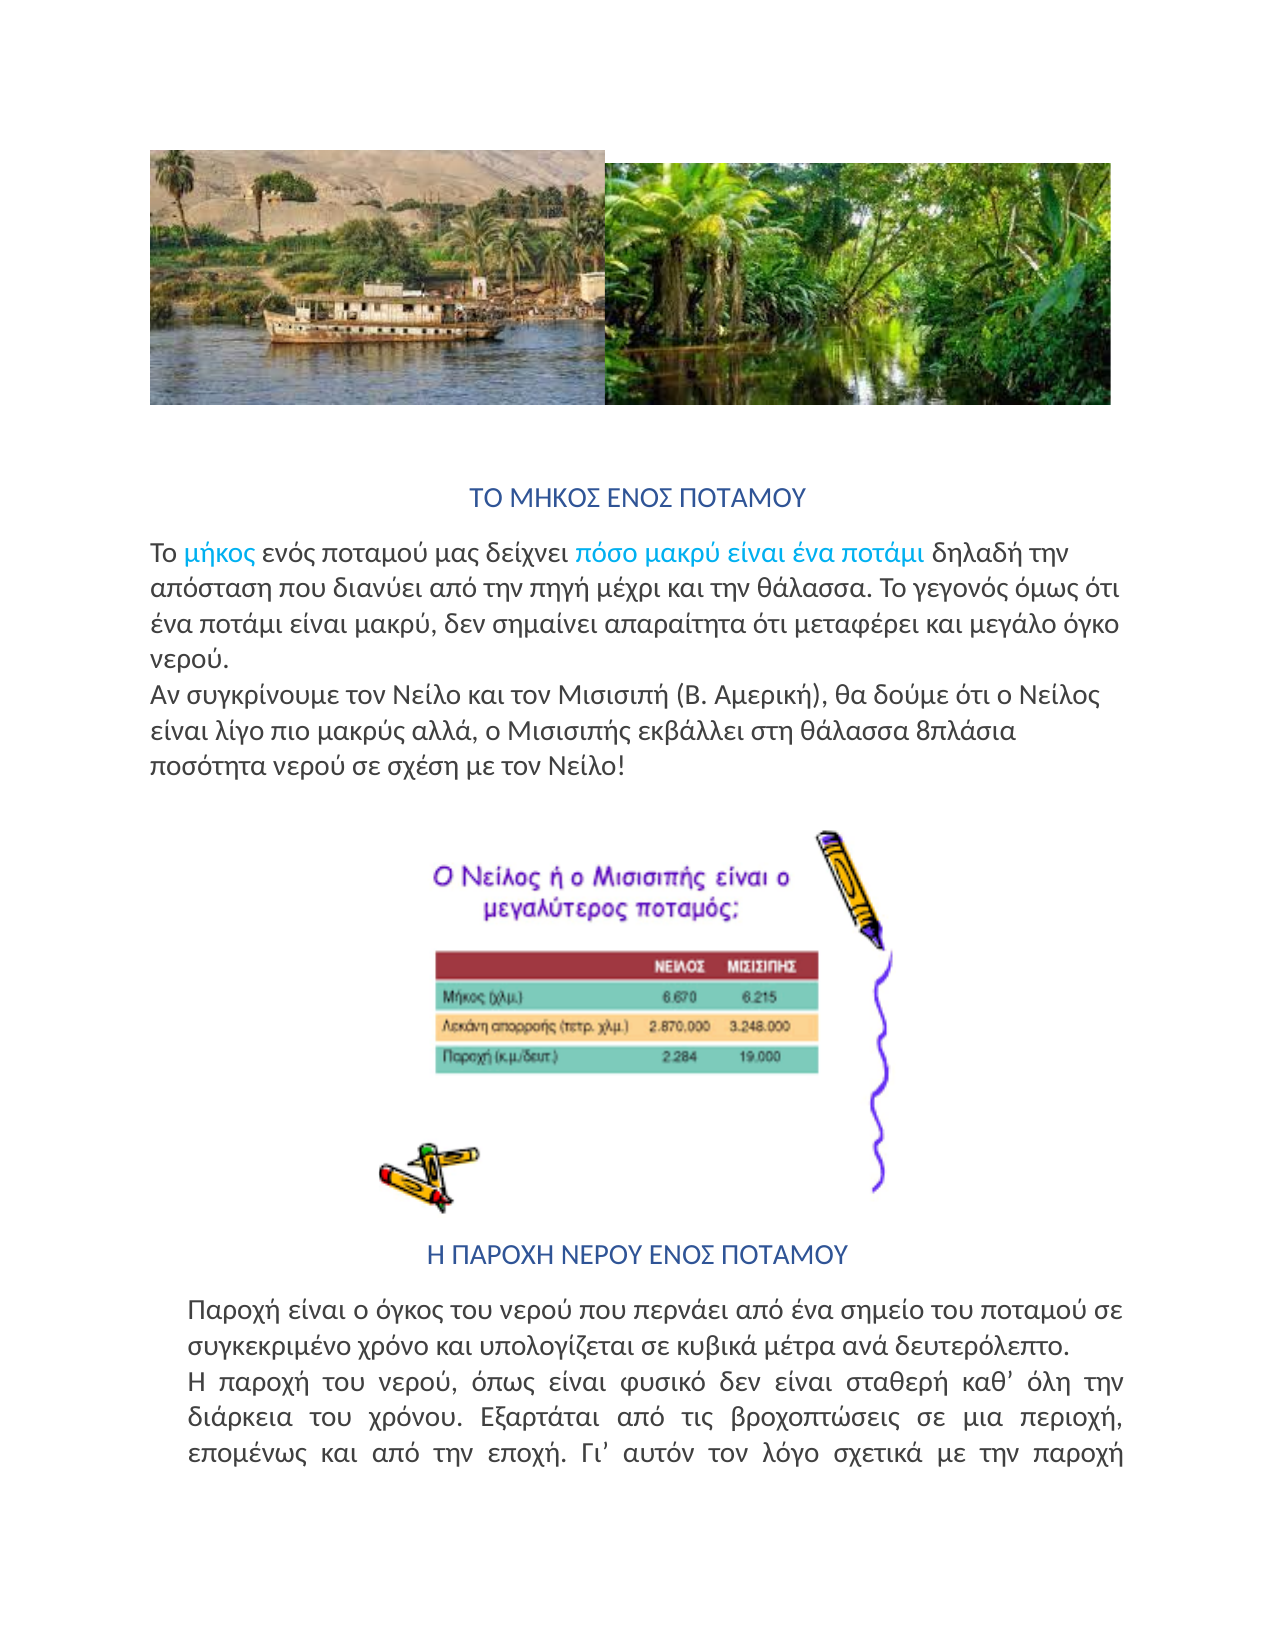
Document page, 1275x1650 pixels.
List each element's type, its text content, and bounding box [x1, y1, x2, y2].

list Το μήκος ενός ποταμού μας δείχνει πόσο μακρύ είναι ένα ποτάμι δηλαδή την απόσταση που διανύει από την πηγή μέχρι και την θάλασσα. Το γεγονός όμως ότι ένα ποτάμι είναι μακρύ, δεν σημαίνει απαραίτητα ότι μεταφέρει και μεγάλο όγκο νερού. [150, 534, 1125, 676]
text ΤΟ ΜΗΚΟΣ ΕΝΟΣ ΠΟΤΑΜΟΥ [150, 479, 1125, 514]
picture [150, 150, 1111, 405]
picture [378, 830, 897, 1218]
text Η ΠΑΡΟΧΗ ΝΕΡΟΥ ΕΝΟΣ ΠΟΤΑΜΟΥ [150, 1236, 1125, 1272]
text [187, 1363, 1125, 1469]
text Παροχή είναι ο όγκος του νερού που περνάει από ένα σημείο του ποταμού σε συγκεκριμένο χρόνο και υπολογίζεται σε κυβικά μέτρα ανά δευτερόλεπτο. [187, 1291, 1125, 1363]
list Αν συγκρίνουμε τον Νείλο και τον Μισισιπή (Β. Αμερική), θα δούμε ότι ο Νείλος είναι λίγο πιο μακρύς αλλά, ο Μισισιπής εκβάλλει στη θάλασσα 8πλάσια ποσότητα νερού σε σχέση με τον Νείλο! [150, 676, 1125, 783]
